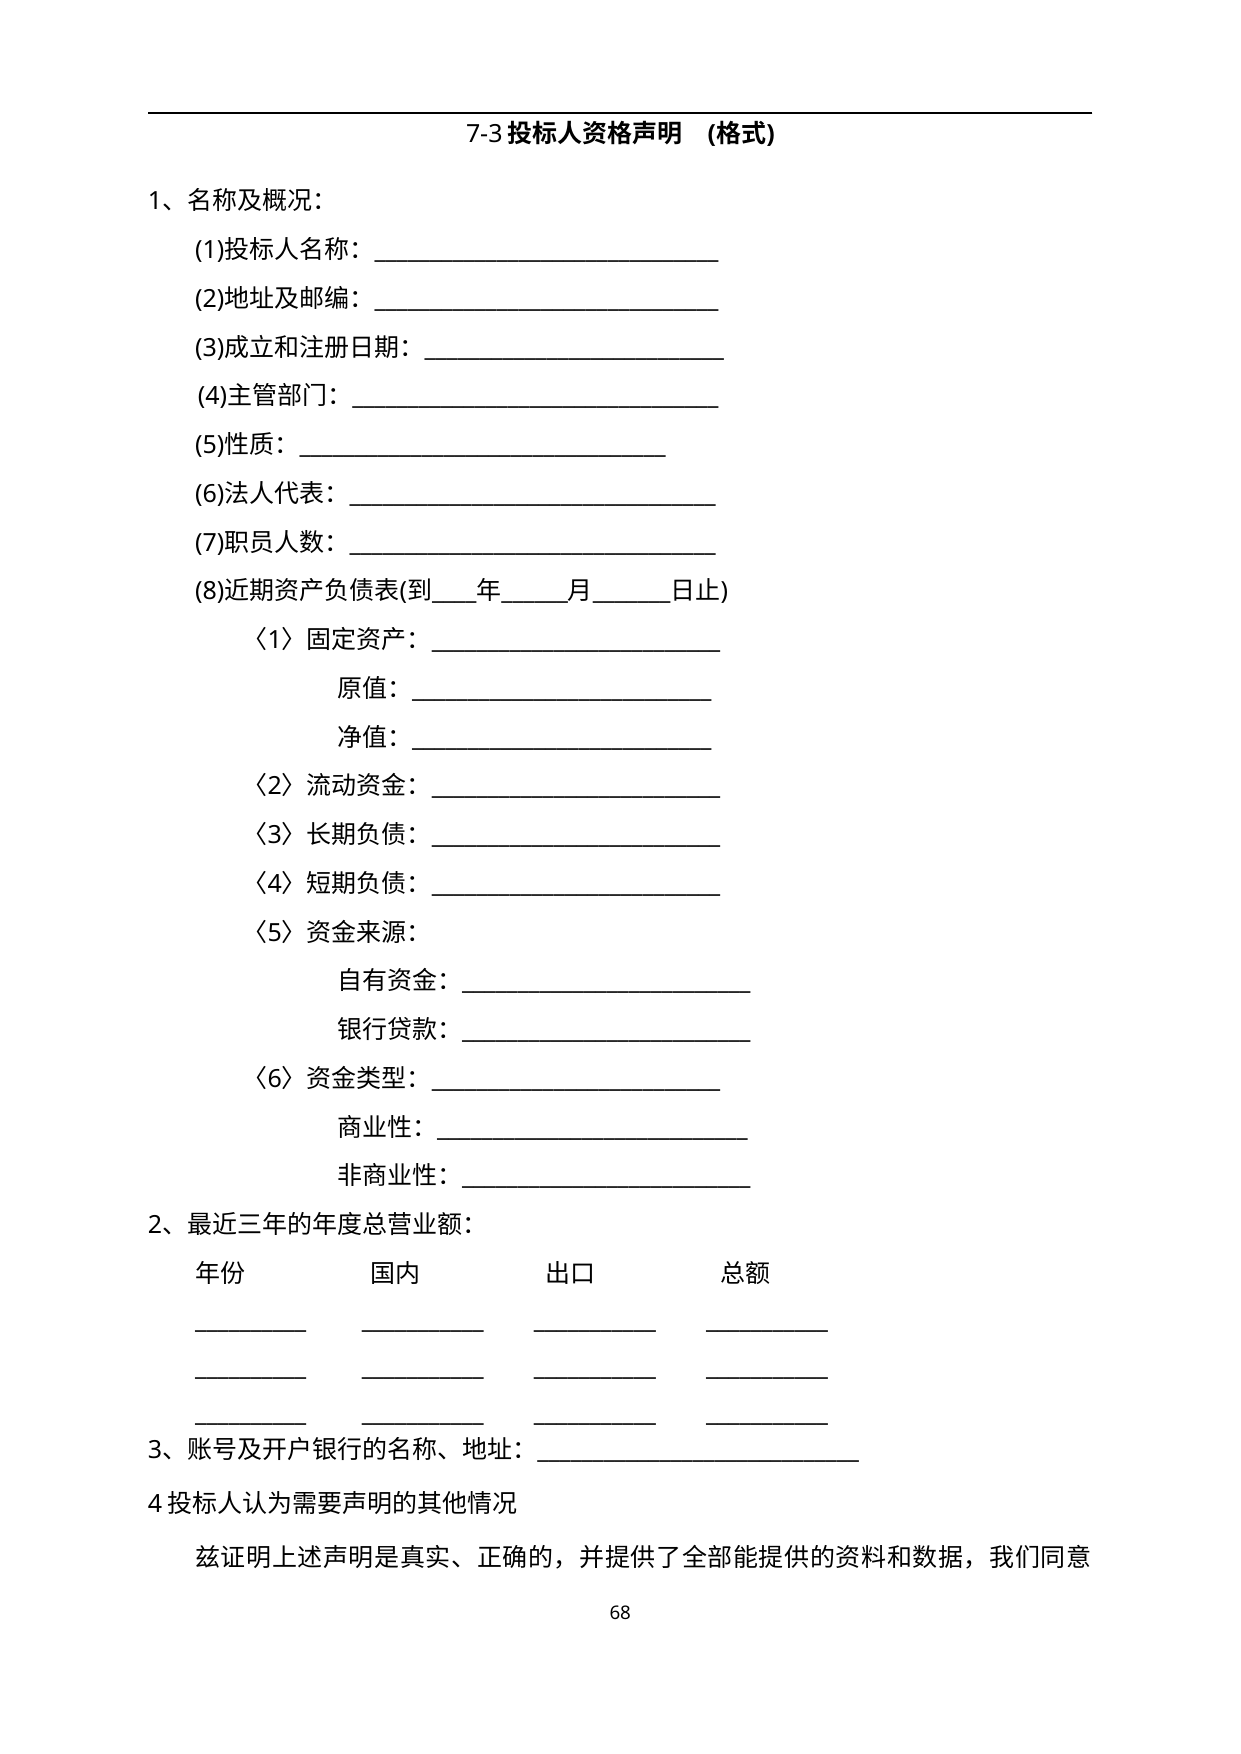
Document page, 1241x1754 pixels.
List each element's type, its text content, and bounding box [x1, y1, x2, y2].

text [148, 1538, 1092, 1574]
text (8)近期资产负债表(到____年______月_______日止) [148, 571, 1092, 607]
text 〈1〉固定资产：__________________________ [195, 619, 1092, 656]
text 非商业性：__________________________ [289, 1156, 1092, 1192]
text 净值：___________________________ [289, 717, 1092, 753]
text __________ ___________ ___________ ___________ [148, 1348, 1092, 1383]
text (7)职员人数：_________________________________ [148, 522, 1092, 558]
text 银行贷款：__________________________ [289, 1009, 1092, 1046]
text 4投标人认为需要声明的其他情况 [148, 1483, 1092, 1520]
text 〈5〉资金来源： [195, 912, 1092, 948]
text 年份 国内 出口 总额 [148, 1253, 1092, 1289]
text (6)法人代表：_________________________________ [148, 473, 1092, 509]
text 〈3〉长期负债：__________________________ [195, 814, 1092, 851]
text (3)成立和注册日期：___________________________ [148, 327, 1092, 363]
text (2)地址及邮编：_______________________________ [148, 278, 1092, 314]
text (4)主管部门：_________________________________ [148, 376, 1092, 412]
text 7-3投标人资格声明 (格式) [148, 114, 1092, 150]
text 自有资金：__________________________ [289, 961, 1092, 997]
text 〈2〉流动资金：__________________________ [195, 766, 1092, 802]
text 原值：___________________________ [289, 668, 1092, 704]
text 2、最近三年的年度总营业额： [148, 1204, 1092, 1241]
text 商业性：____________________________ [289, 1107, 1092, 1143]
text (1)投标人名称：_______________________________ [148, 229, 1092, 266]
text 〈4〉短期负债：__________________________ [195, 863, 1092, 899]
text (5)性质：_________________________________ [148, 424, 1092, 461]
text 3、账号及开户银行的名称、地址：_____________________________ [148, 1429, 1092, 1465]
text 〈6〉资金类型：__________________________ [195, 1058, 1092, 1094]
text __________ ___________ ___________ ___________ [148, 1395, 1092, 1429]
text 1、名称及概况： [148, 181, 1092, 217]
text __________ ___________ ___________ ___________ [148, 1302, 1092, 1336]
